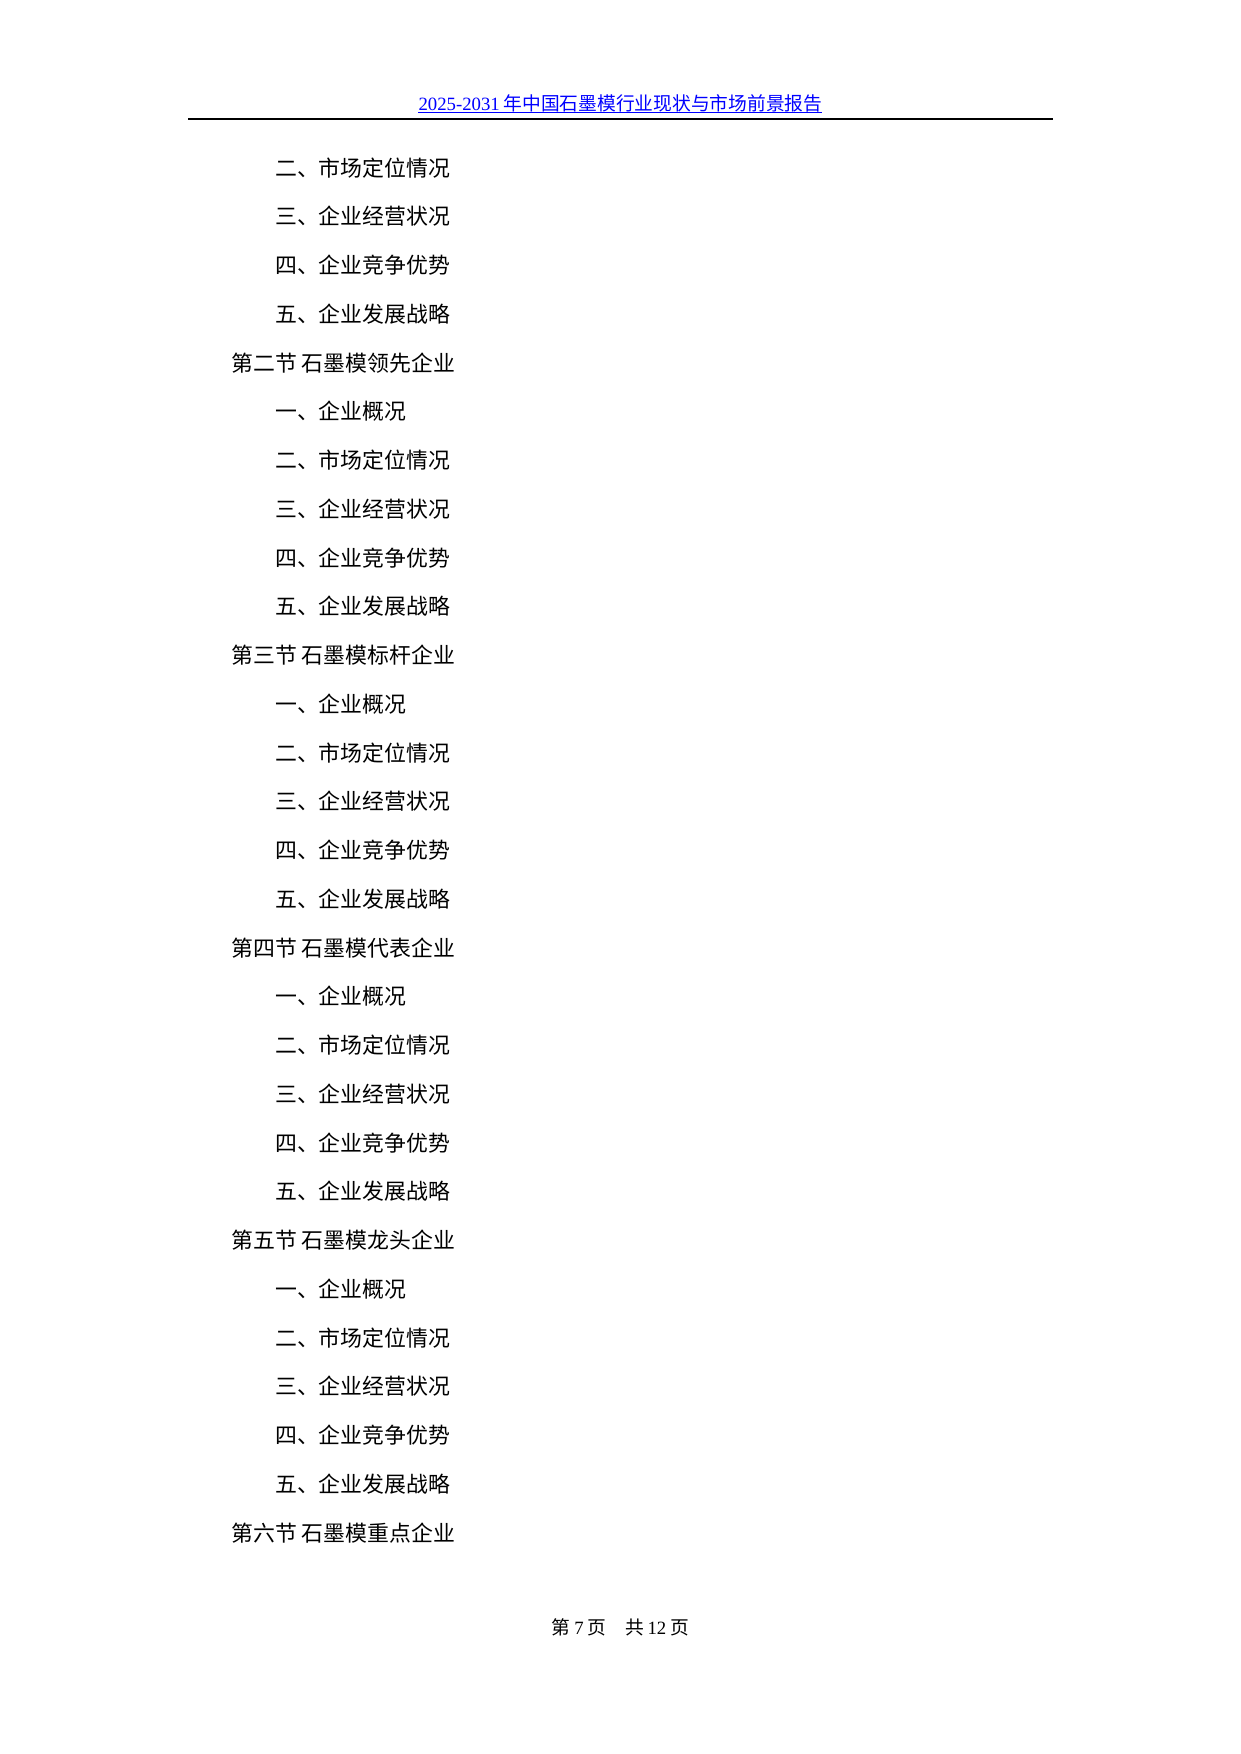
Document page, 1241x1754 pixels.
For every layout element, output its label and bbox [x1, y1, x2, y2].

text [187, 150, 1053, 1548]
